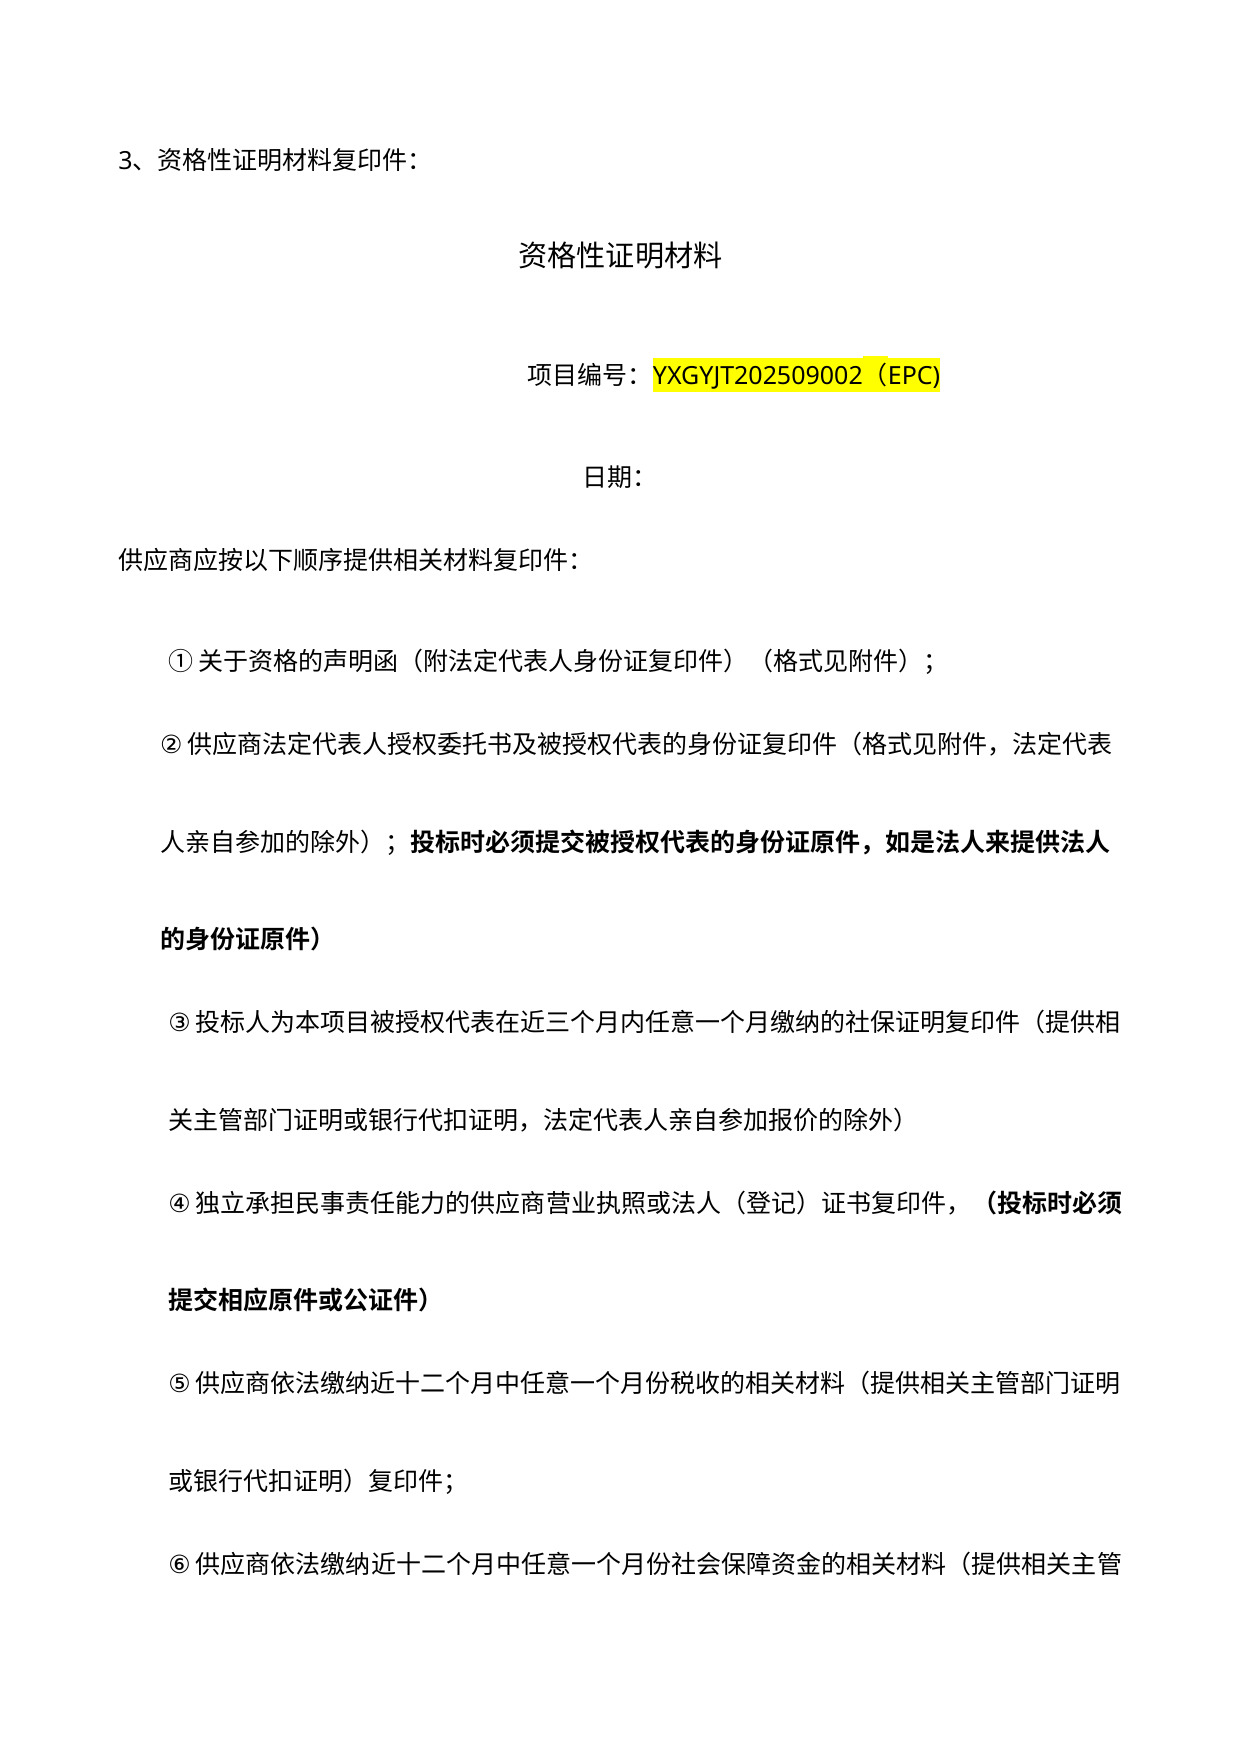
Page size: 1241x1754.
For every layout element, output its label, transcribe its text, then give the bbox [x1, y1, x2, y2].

text ④独立承担民事责任能力的供应商营业执照或法人（登记）证书复印件，（投标时必须提交相应原件或公证件） [168, 1169, 1122, 1331]
text ②供应商法定代表人授权委托书及被授权代表的身份证复印件（格式见附件，法定代表人亲自参加的除外）；投标时必须提交被授权代表的身份证原件，如是法人来提供法人的身份证原件） [160, 710, 1122, 970]
text ③投标人为本项目被授权代表在近三个月内任意一个月缴纳的社保证明复印件（提供相关主管部门证明或银行代扣证明，法定代表人亲自参加报价的除外） [168, 988, 1122, 1151]
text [168, 1530, 1122, 1595]
text 3、资格性证明材料复印件： [118, 126, 1122, 191]
text ①关于资格的声明函（附法定代表人身份证复印件）（格式见附件）； [168, 627, 1122, 692]
text ⑤供应商依法缴纳近十二个月中任意一个月份税收的相关材料（提供相关主管部门证明或银行代扣证明）复印件； [168, 1349, 1122, 1512]
text 供应商应按以下顺序提供相关材料复印件： [118, 526, 1122, 591]
text 日期： [118, 443, 1122, 508]
text 项目编号：YXGYJT202509002（EPC) [118, 341, 1122, 406]
text 资格性证明材料 [118, 222, 1122, 287]
